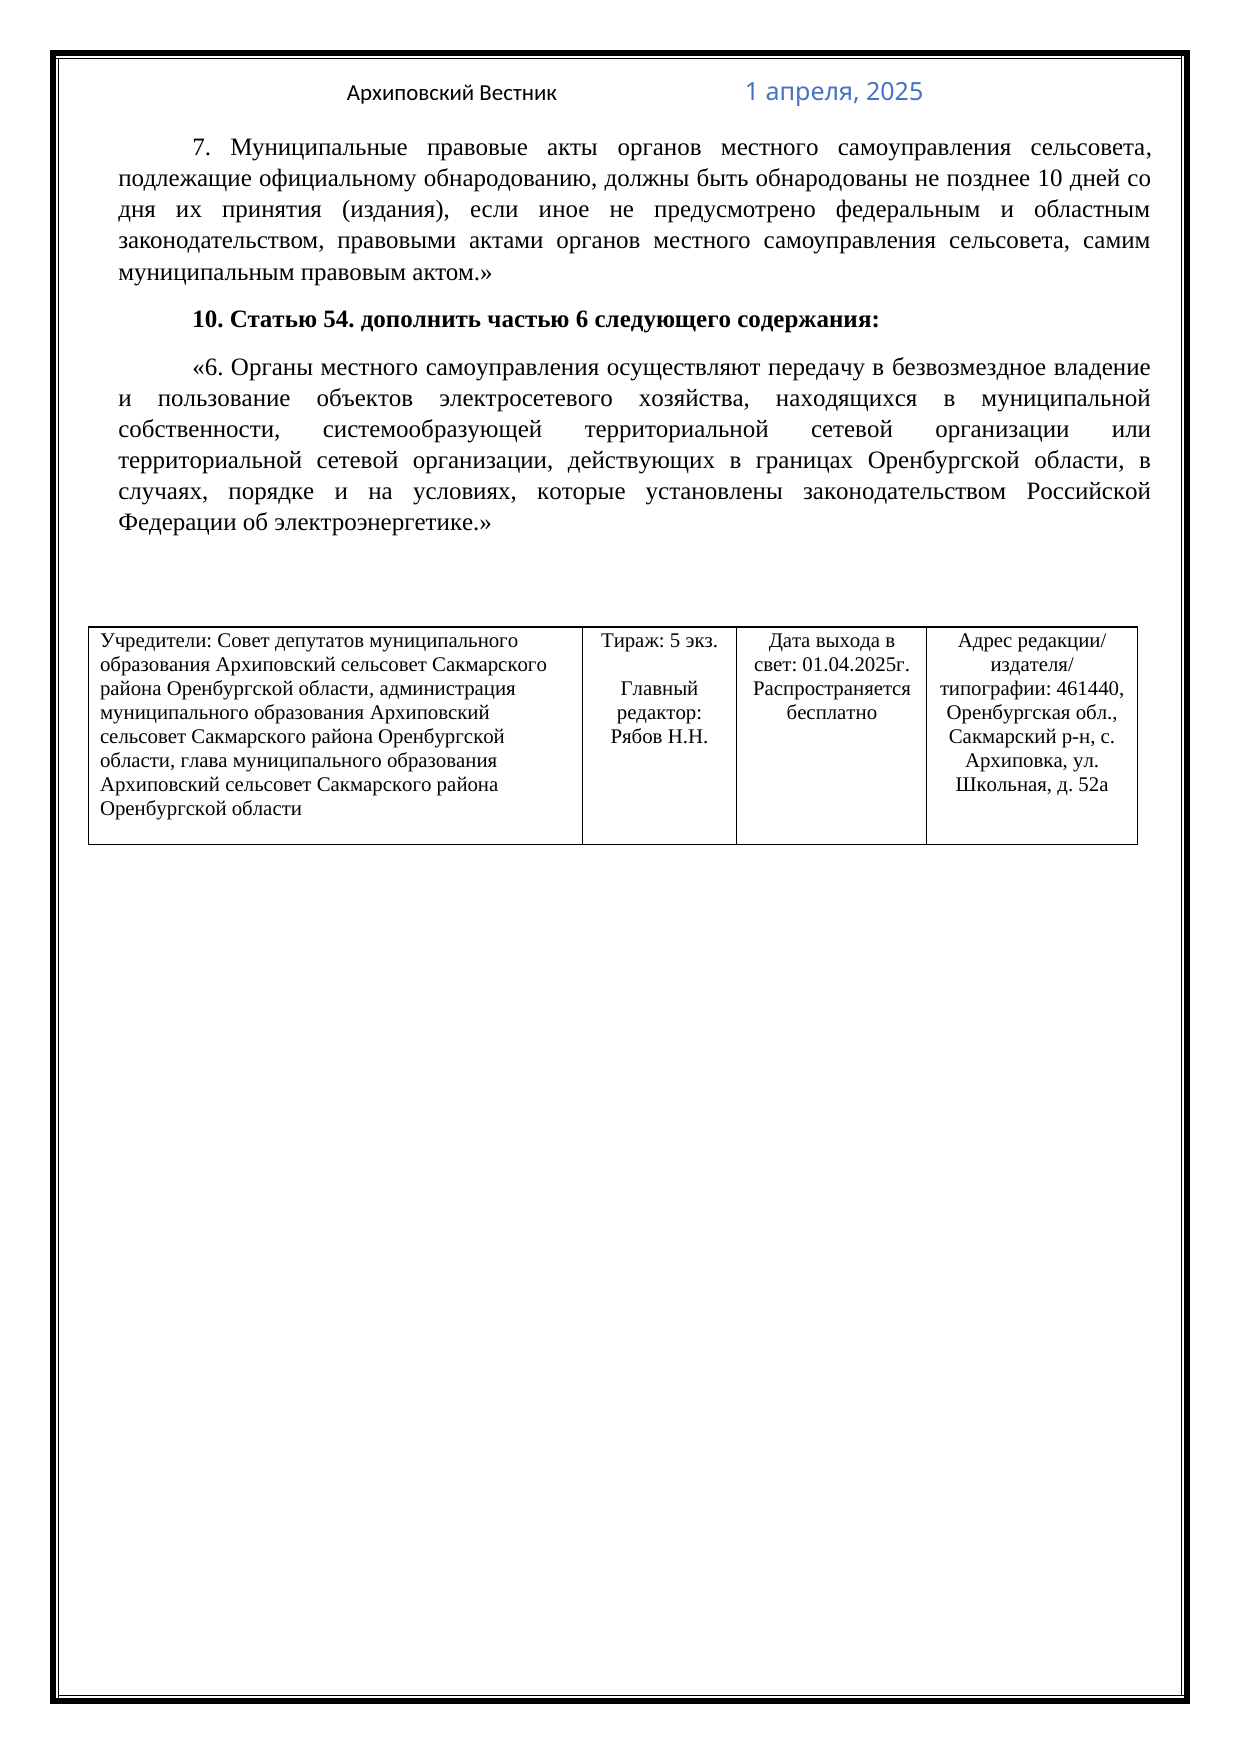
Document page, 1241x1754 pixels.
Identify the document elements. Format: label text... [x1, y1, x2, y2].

table_header Тираж: 5 экз. Главный редактор: Рябов Н.Н. [583, 628, 736, 844]
text «6. Органы местного самоуправления осуществляют передачу в безвозмездное владение и пользование объектов электросетевого хозяйства, находящихся в муниципальной собственности, системообразующей территориальной сетевой организации или территориальной сетевой организации, действующих в границах Оренбургской области, в случаях, порядке и на условиях, которые установлены законодательством Российской Федерации об электроэнергетике.» [118, 352, 1152, 536]
table_header Дата выхода в свет: 01.04.2025г. Распространяется бесплатно [737, 628, 926, 844]
text 10. Статью 54. дополнить частью 6 следующего содержания: [118, 304, 1152, 333]
text 7. Муниципальные правовые акты органов местного самоуправления сельсовета, подлежащие официальному обнародованию, должны быть обнародованы не позднее 10 дней со дня их принятия (издания), если иное не предусмотрено федеральным и областным законодательством, правовыми актами органов местного самоуправления сельсовета, самим муниципальным правовым актом.» [118, 132, 1152, 285]
table_header Адрес редакции/ издателя/ типографии: 461440, Оренбургская обл., Сакмарский р-н, с. Архиповка, ул. Школьная, д. 52а [927, 628, 1137, 844]
table_header Учредители: Совет депутатов муниципального образования Архиповский сельсовет Сакмарского района Оренбургской области, администрация муниципального образования Архиповский сельсовет Сакмарского района Оренбургской области, глава муниципального образования Архиповский сельсовет Сакмарского района Оренбургской области [89, 628, 582, 844]
